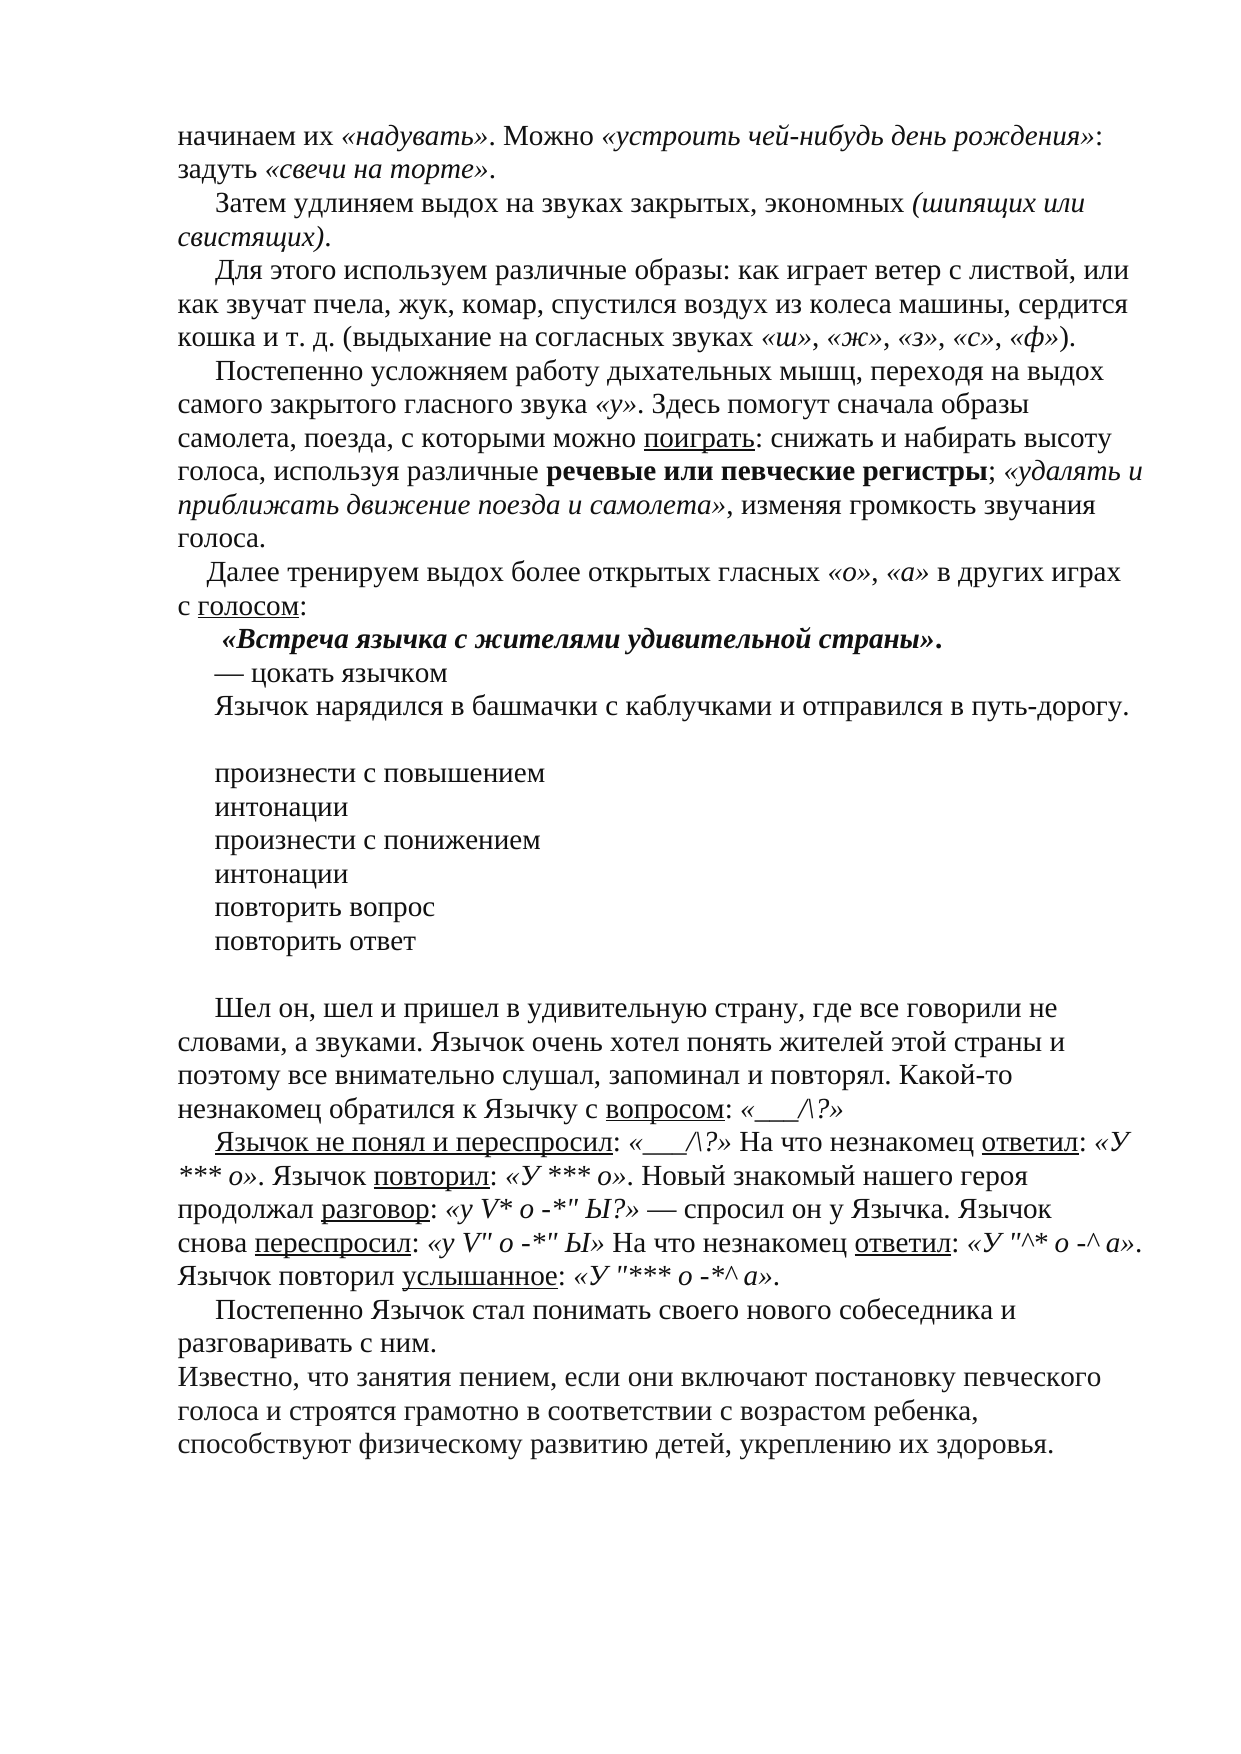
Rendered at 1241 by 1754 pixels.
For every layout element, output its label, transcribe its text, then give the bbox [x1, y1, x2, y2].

text Шел он, шел и пришел в удивительную страну, где все говорили не словами, а звуками. Язычок очень хотел понять жителей этой страны и поэтому все внимательно слушал, запоминал и повторял. Какой-то незнакомец обратился к Язычку с вопросом: «___/\?» [177, 990, 1152, 1124]
text Известно, что занятия пением, если они включают постановку певческого голоса и строятся грамотно в соответствии с возрастом ребенка, способствуют физическому развитию детей, укреплению их здоровья. [979, 1359, 1152, 1460]
text Для этого используем различные образы: как играет ветер с листвой, или как звучат пчела, жук, комар, спустился воздух из колеса машины, сердится кошка и т. д. (выдыхание на согласных звуках «ш», «ж», «з», «с», «ф»). [177, 252, 1152, 353]
text произнести с повышением [177, 755, 1152, 789]
text — цокать язычком [177, 655, 1152, 688]
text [177, 118, 1152, 185]
text Постепенно Язычок стал понимать своего нового собеседника и разговаривать с ним. [177, 1292, 1152, 1359]
text Постепенно усложняем работу дыхательных мышц, переходя на выдох самого закрытого гласного звука «у». Здесь помогут сначала образы самолета, поезда, с которыми можно поиграть: снижать и набирать высоту голоса, используя различные речевые или певческие регистры; «удалять и приближать движение поезда и самолета», изменяя громкость звучания голоса. [177, 353, 1152, 554]
text Язычок нарядился в башмачки с каблучками и отправился в путь-дорогу. [177, 688, 1152, 722]
text произнести с понижением [177, 822, 1152, 856]
text Затем удлиняем выдох на звуках закрытых, экономных (шипящих или свистящих). [177, 185, 1152, 252]
text Язычок не понял и переспросил: «___/\?» На что незнакомец ответил: «У *** о». Язычок повторил: «У *** о». Новый знакомый нашего героя продолжал разговор: «у V* о -*" Ы?» — спросил он у Язычка. Язычок снова переспросил: «у V" о -*" Ы» На что незнакомец ответил: «У "^* о -^ а». Язычок повторил услышанное: «У "*** о -*^ а». [177, 1124, 1152, 1292]
text интонации [177, 856, 1152, 889]
text повторить ответ [177, 923, 1152, 957]
text Далее тренируем выдох более открытых гласных «о», «а» в других играх с голосом: [177, 554, 1152, 621]
text интонации [177, 789, 1152, 822]
text повторить вопрос [177, 889, 1152, 923]
text «Встреча язычка с жителями удивительной страны». [177, 621, 1152, 655]
